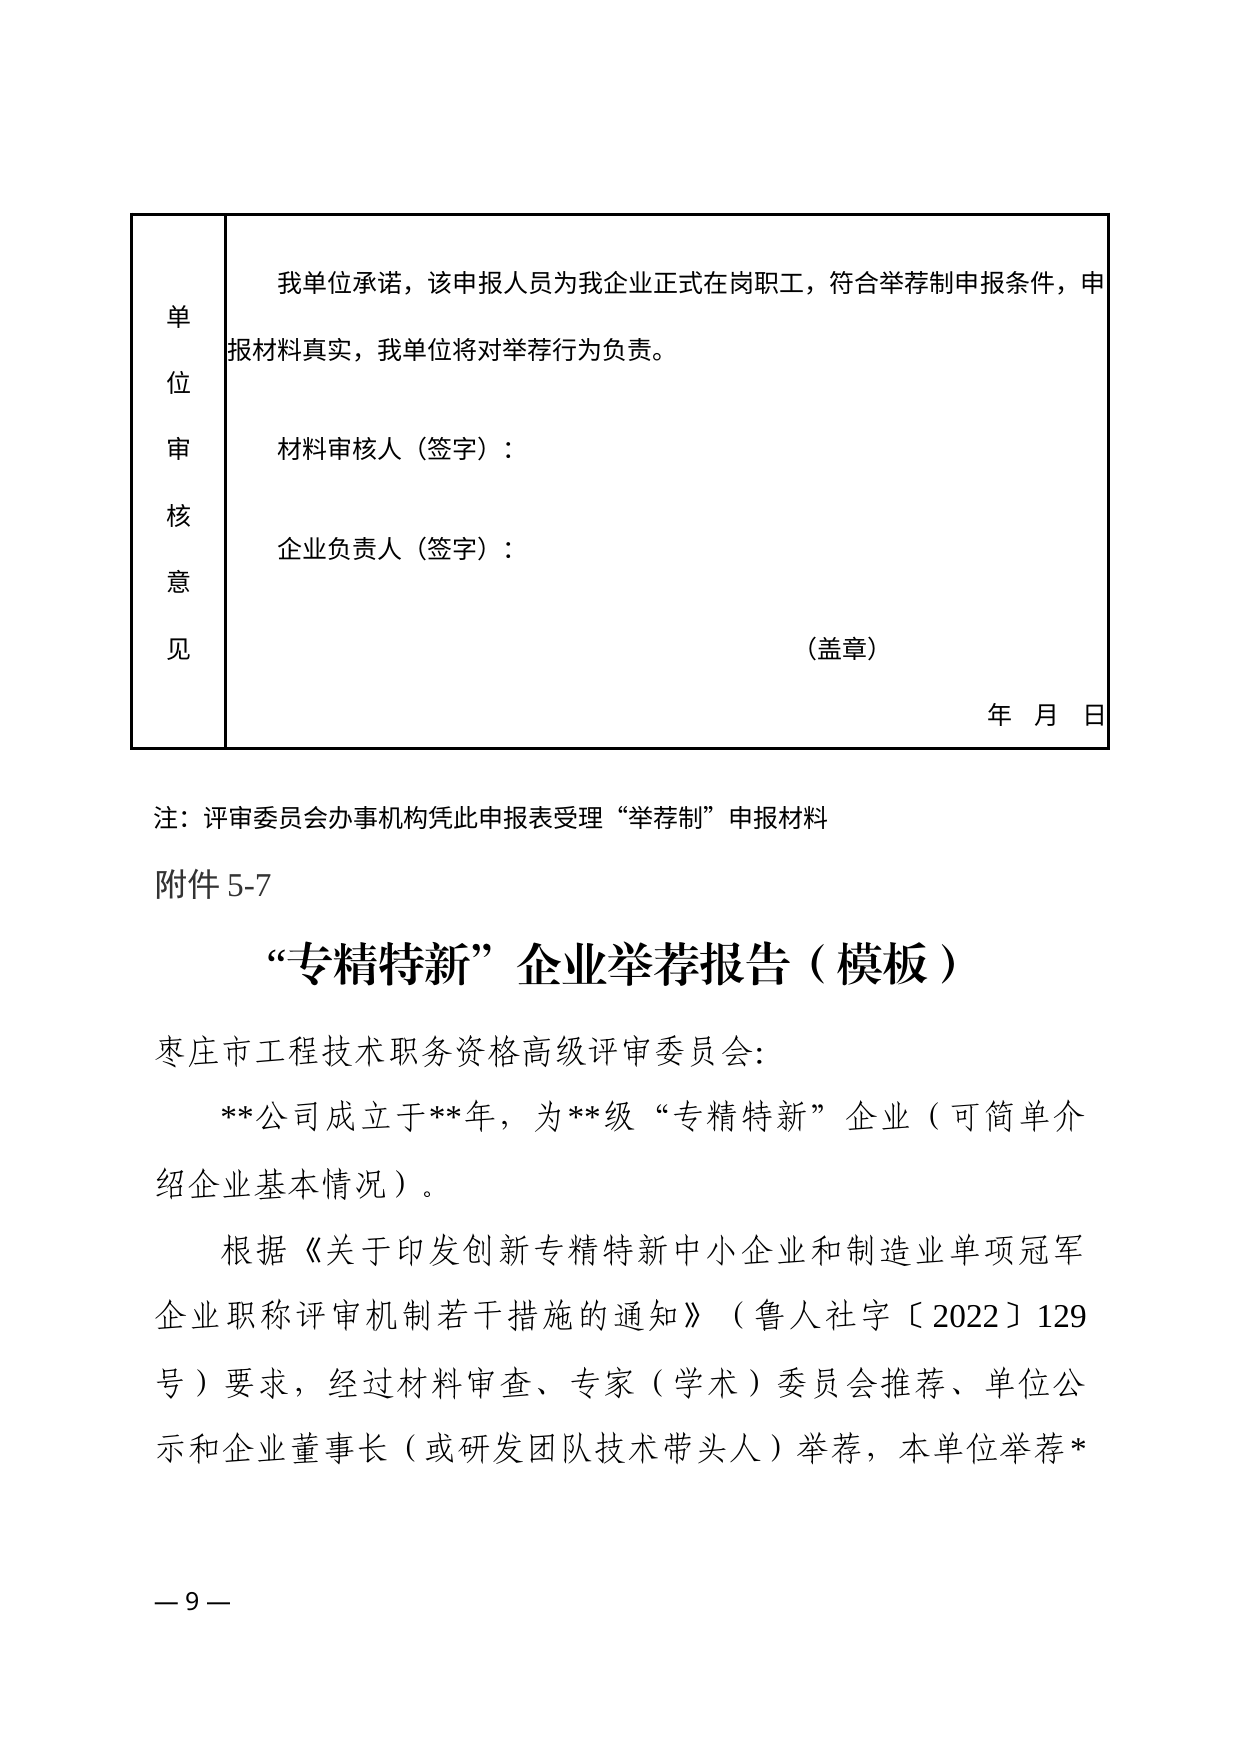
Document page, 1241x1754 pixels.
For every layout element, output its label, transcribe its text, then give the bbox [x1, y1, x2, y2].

table_cell 我单位承诺，该申报人员为我企业正式在岗职工，符合举荐制申报条件，申报材料真实，我单位将对举荐行为负责。 材料审核人（签字）： 企业负责人（签字）： （盖章） 年 月 日 [227, 216, 1107, 747]
text “专精特新”企业举荐报告（模板） [153, 933, 1087, 999]
text 注：评审委员会办事机构凭此申报表受理“举荐制”申报材料 [153, 783, 1087, 850]
table_cell 单 位 审 核 意 见 [133, 216, 224, 747]
text **公司成立于**年，为**级“专精特新”企业（可简单介绍企业基本情况）。 [153, 1082, 1087, 1215]
text 枣庄市工程技术职务资格高级评审委员会： [153, 1016, 1087, 1082]
list 附件5-7 [153, 850, 1087, 916]
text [153, 1215, 1087, 1481]
